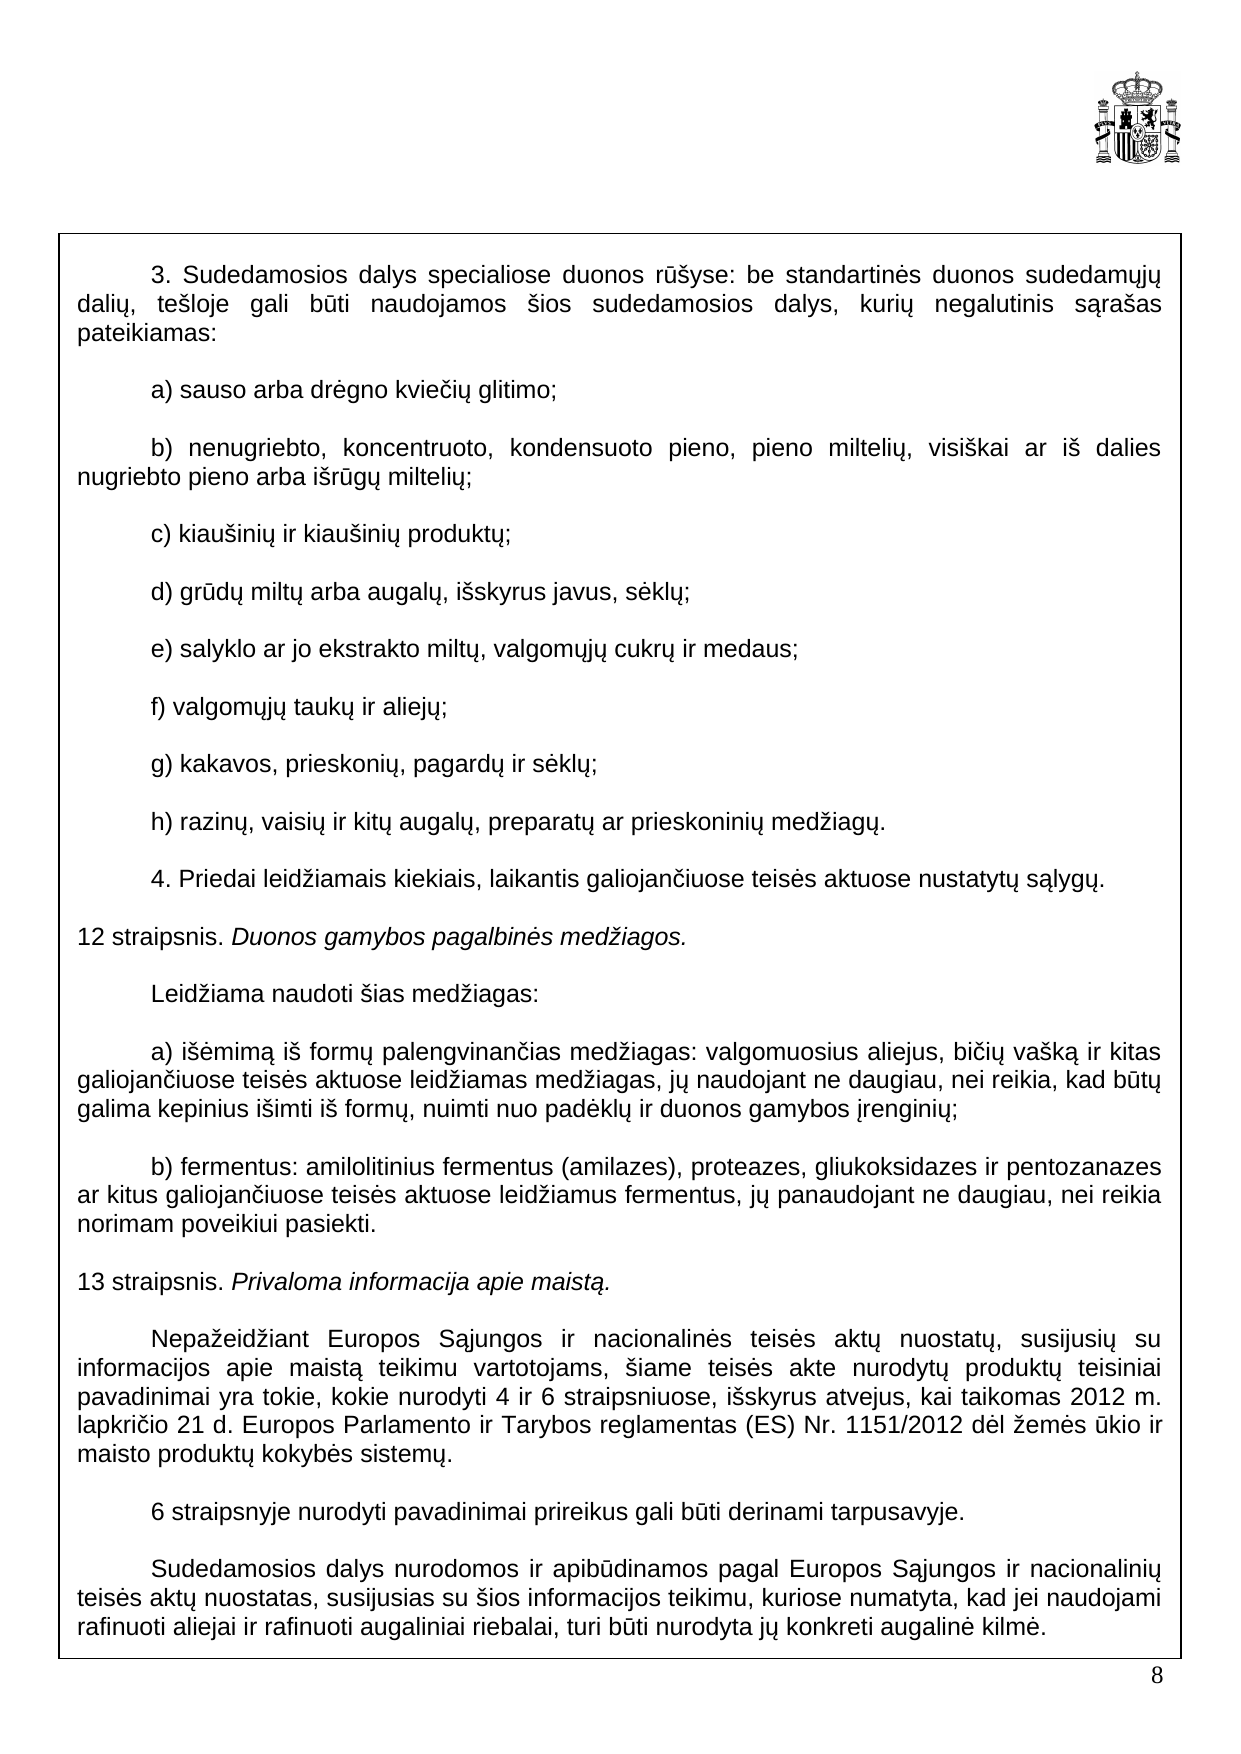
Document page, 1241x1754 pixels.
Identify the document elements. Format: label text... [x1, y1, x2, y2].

text 6 straipsnyje nurodyti pavadinimai prireikus gali būti derinami tarpusavyje. [77, 1497, 1163, 1525]
text b) nenugriebto, koncentruoto, kondensuoto pieno, pieno miltelių, visiškai ar iš dalies nugriebto pieno arba išrūgų miltelių; [77, 433, 1163, 490]
text a) išėmimą iš formų palengvinančias medžiagas: valgomuosius aliejus, bičių vašką ir kitas galiojančiuose teisės aktuose leidžiamas medžiagas, jų naudojant ne daugiau, nei reikia, kad būtų galima kepinius išimti iš formų, nuimti nuo padėklų ir duonos gamybos įrenginių; [77, 1037, 1163, 1123]
text Nepažeidžiant Europos Sąjungos ir nacionalinės teisės aktų nuostatų, susijusių su informacijos apie maistą teikimu vartotojams, šiame teisės akte nurodytų produktų teisiniai pavadinimai yra tokie, kokie nurodyti 4 ir 6 straipsniuose, išskyrus atvejus, kai taikomas 2012 m. lapkričio 21 d. Europos Parlamento ir Tarybos reglamentas (ES) Nr. 1151/2012 dėl žemės ūkio ir maisto produktų kokybės sistemų. [77, 1324, 1163, 1468]
text 12 straipsnis. Duonos gamybos pagalbinės medžiagos. [77, 922, 1163, 950]
text g) kakavos, prieskonių, pagardų ir sėklų; [77, 749, 1163, 778]
text d) grūdų miltų arba augalų, išskyrus javus, sėklų; [77, 577, 1163, 605]
text Leidžiama naudoti šias medžiagas: [77, 979, 1163, 1008]
text Sudedamosios dalys nurodomos ir apibūdinamos pagal Europos Sąjungos ir nacionalinių teisės aktų nuostatas, susijusias su šios informacijos teikimu, kuriose numatyta, kad jei naudojami rafinuoti aliejai ir rafinuoti augaliniai riebalai, turi būti nurodyta jų konkreti augalinė kilmė. [77, 1554, 1163, 1640]
text c) kiaušinių ir kiaušinių produktų; [77, 519, 1163, 548]
picture [1093, 71, 1182, 166]
text a) sauso arba drėgno kviečių glitimo; [77, 375, 1163, 404]
text b) fermentus: amilolitinius fermentus (amilazes), proteazes, gliukoksidazes ir pentozanazes ar kitus galiojančiuose teisės aktuose leidžiamus fermentus, jų panaudojant ne daugiau, nei reikia norimam poveikiui pasiekti. [77, 1152, 1163, 1238]
text e) salyklo ar jo ekstrakto miltų, valgomųjų cukrų ir medaus; [77, 634, 1163, 663]
text h) razinų, vaisių ir kitų augalų, preparatų ar prieskoninių medžiagų. [77, 807, 1163, 835]
list 3. Sudedamosios dalys specialiose duonos rūšyse: be standartinės duonos sudedamųjų dalių, tešloje gali būti naudojamos šios sudedamosios dalys, kurių negalutinis sąrašas pateikiamas: [77, 260, 1163, 347]
list 4. Priedai leidžiamais kiekiais, laikantis galiojančiuose teisės aktuose nustatytų sąlygų. [77, 864, 1163, 893]
text 13 straipsnis. Privaloma informacija apie maistą. [77, 1267, 1163, 1295]
text f) valgomųjų taukų ir aliejų; [77, 692, 1163, 720]
